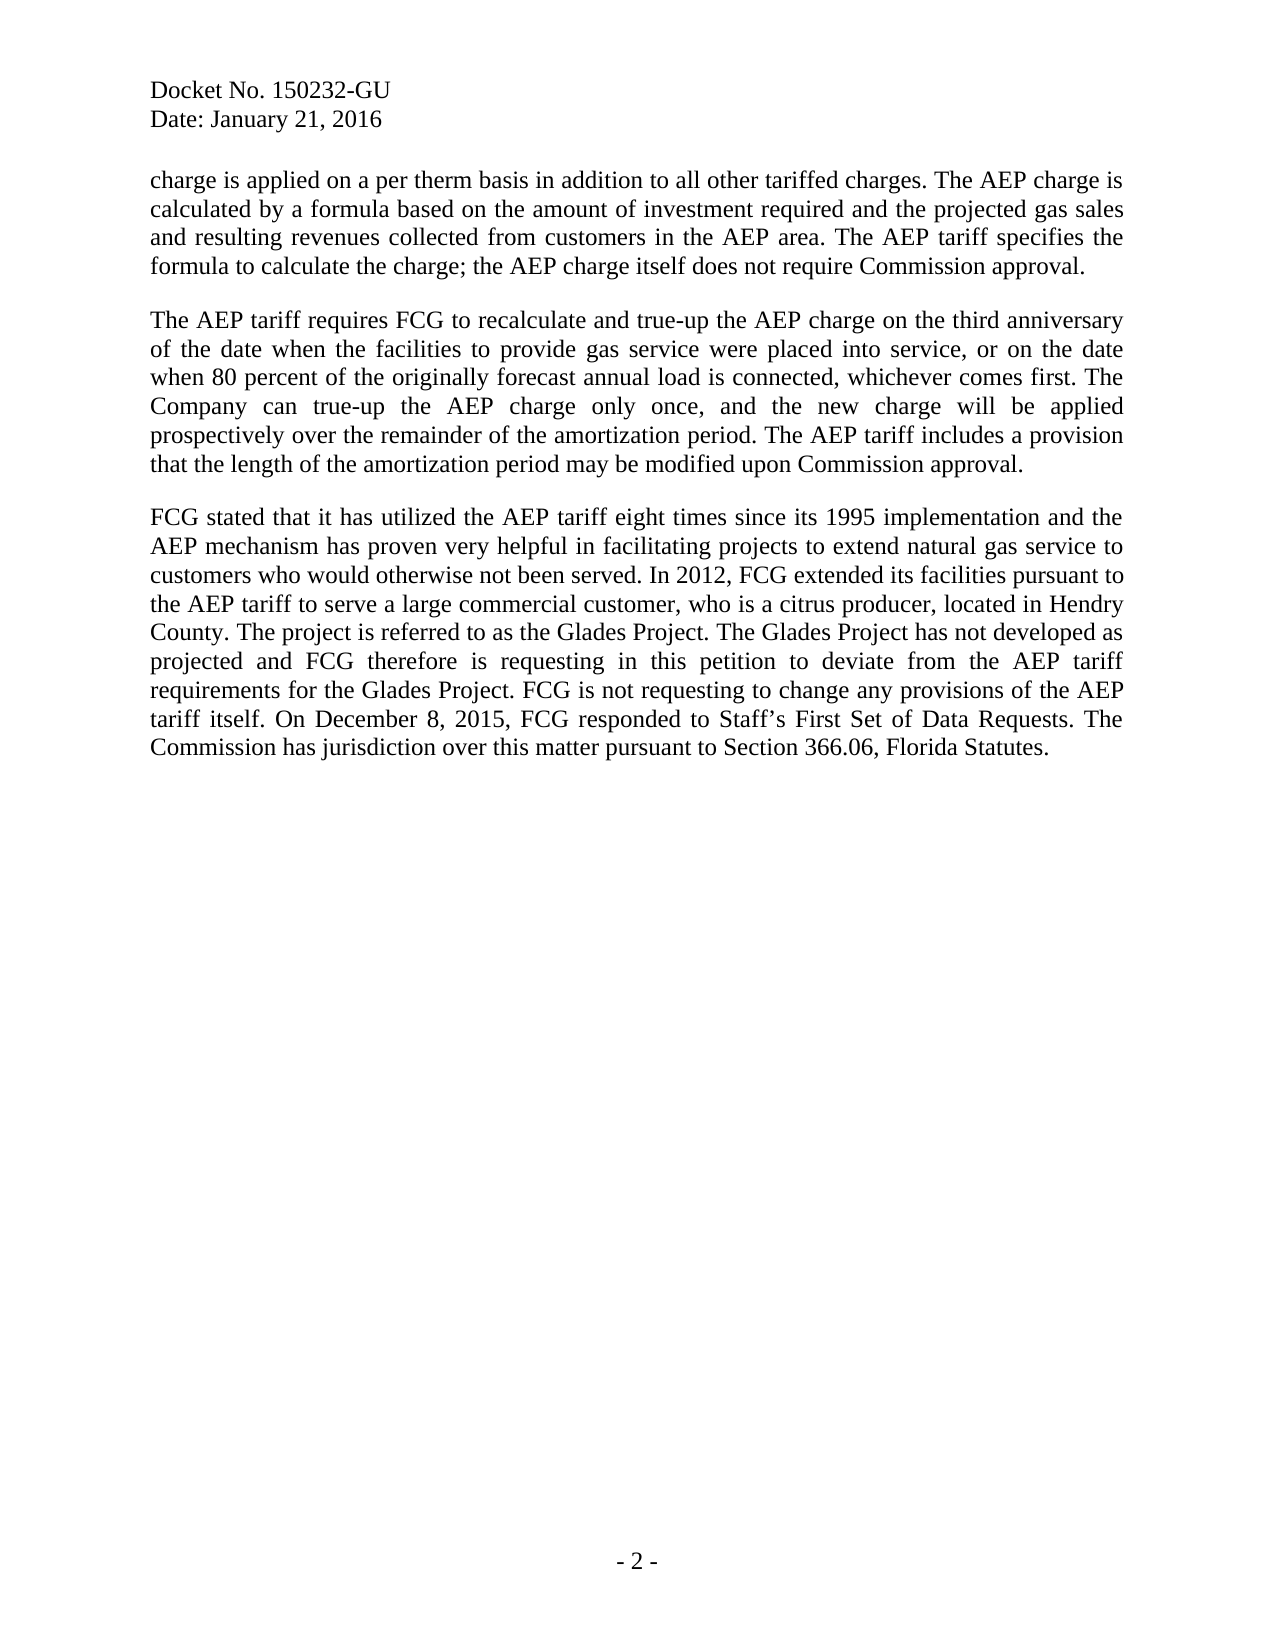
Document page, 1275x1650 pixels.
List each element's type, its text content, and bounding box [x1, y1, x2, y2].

text FCG stated that it has utilized the AEP tariff eight times since its 1995 implementation and the AEP mechanism has proven very helpful in facilitating projects to extend natural gas service to customers who would otherwise not been served. In 2012, FCG extended its facilities pursuant to the AEP tariff to serve a large commercial customer, who is a citrus producer, located in Hendry County. The project is referred to as the Glades Project. The Glades Project has not developed as projected and FCG therefore is requesting in this petition to deviate from the AEP tariff requirements for the Glades Project. FCG is not requesting to change any provisions of the AEP tariff itself. On December 8, 2015, FCG responded to Staff’s First Set of Data Requests. The Commission has jurisdiction over this matter pursuant to Section 366.06, Florida Statutes. [150, 502, 1125, 761]
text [150, 165, 1125, 280]
text The AEP tariff requires FCG to recalculate and true-up the AEP charge on the third anniversary of the date when the facilities to provide gas service were placed into service, or on the date when 80 percent of the originally forecast annual load is connected, whichever comes first. The Company can true-up the AEP charge only once, and the new charge will be applied prospectively over the remainder of the amortization period. The AEP tariff includes a provision that the length of the amortization period may be modified upon Commission approval. [150, 305, 1125, 477]
